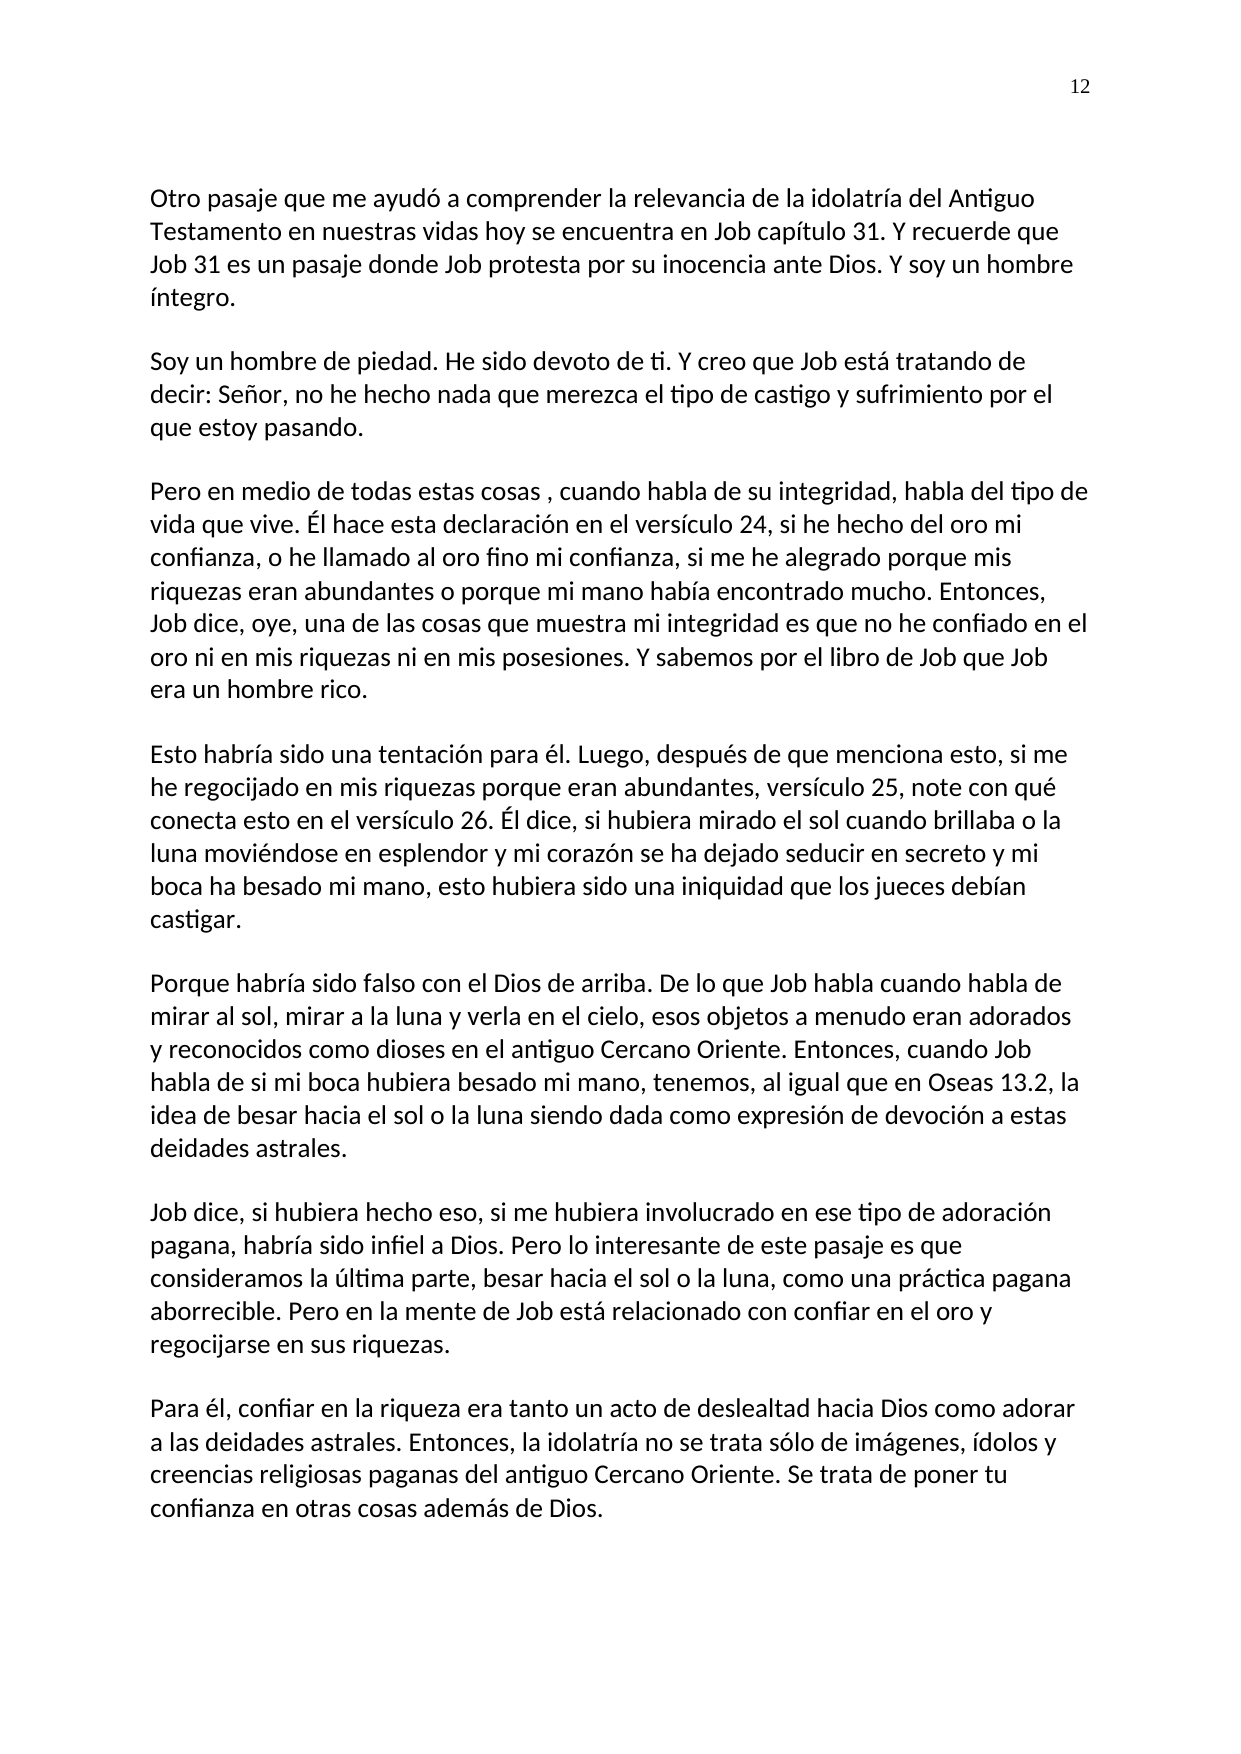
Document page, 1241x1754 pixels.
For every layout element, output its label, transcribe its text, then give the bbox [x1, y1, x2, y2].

text Soy un hombre de piedad. He sido devoto de ti. Y creo que Job está tratando de decir: Señor, no he hecho nada que merezca el tipo de castigo y sufrimiento por el que estoy pasando. [150, 344, 1090, 443]
text Pero en medio de todas estas cosas , cuando habla de su integridad, habla del tipo de vida que vive. Él hace esta declaración en el versículo 24, si he hecho del oro mi confianza, o he llamado al oro fino mi confianza, si me he alegrado porque mis riquezas eran abundantes o porque mi mano había encontrado mucho. Entonces, Job dice, oye, una de las cosas que muestra mi integridad es que no he confiado en el oro ni en mis riquezas ni en mis posesiones. Y sabemos por el libro de Job que Job era un hombre rico. [150, 474, 1090, 706]
text Job dice, si hubiera hecho eso, si me hubiera involucrado en ese tipo de adoración pagana, habría sido infiel a Dios. Pero lo interesante de este pasaje es que consideramos la última parte, besar hacia el sol o la luna, como una práctica pagana aborrecible. Pero en la mente de Job está relacionado con confiar en el oro y regocijarse en sus riquezas. [150, 1195, 1090, 1361]
text Esto habría sido una tentación para él. Luego, después de que menciona esto, si me he regocijado en mis riquezas porque eran abundantes, versículo 25, note con qué conecta esto en el versículo 26. Él dice, si hubiera mirado el sol cuando brillaba o la luna moviéndose en esplendor y mi corazón se ha dejado seducir en secreto y mi boca ha besado mi mano, esto hubiera sido una iniquidad que los jueces debían castigar. [150, 737, 1090, 935]
text Porque habría sido falso con el Dios de arriba. De lo que Job habla cuando habla de mirar al sol, mirar a la luna y verla en el cielo, esos objetos a menudo eran adorados y reconocidos como dioses en el antiguo Cercano Oriente. Entonces, cuando Job habla de si mi boca hubiera besado mi mano, tenemos, al igual que en Oseas 13.2, la idea de besar hacia el sol o la luna siendo dada como expresión de devoción a estas deidades astrales. [150, 966, 1090, 1164]
text Otro pasaje que me ayudó a comprender la relevancia de la idolatría del Antiguo Testamento en nuestras vidas hoy se encuentra en Job capítulo 31. Y recuerde que Job 31 es un pasaje donde Job protesta por su inocencia ante Dios. Y soy un hombre íntegro. [150, 181, 1090, 313]
text Para él, confiar en la riqueza era tanto un acto de deslealtad hacia Dios como adorar a las deidades astrales. Entonces, la idolatría no se trata sólo de imágenes, ídolos y creencias religiosas paganas del antiguo Cercano Oriente. Se trata de poner tu confianza en otras cosas además de Dios. [150, 1392, 1090, 1524]
